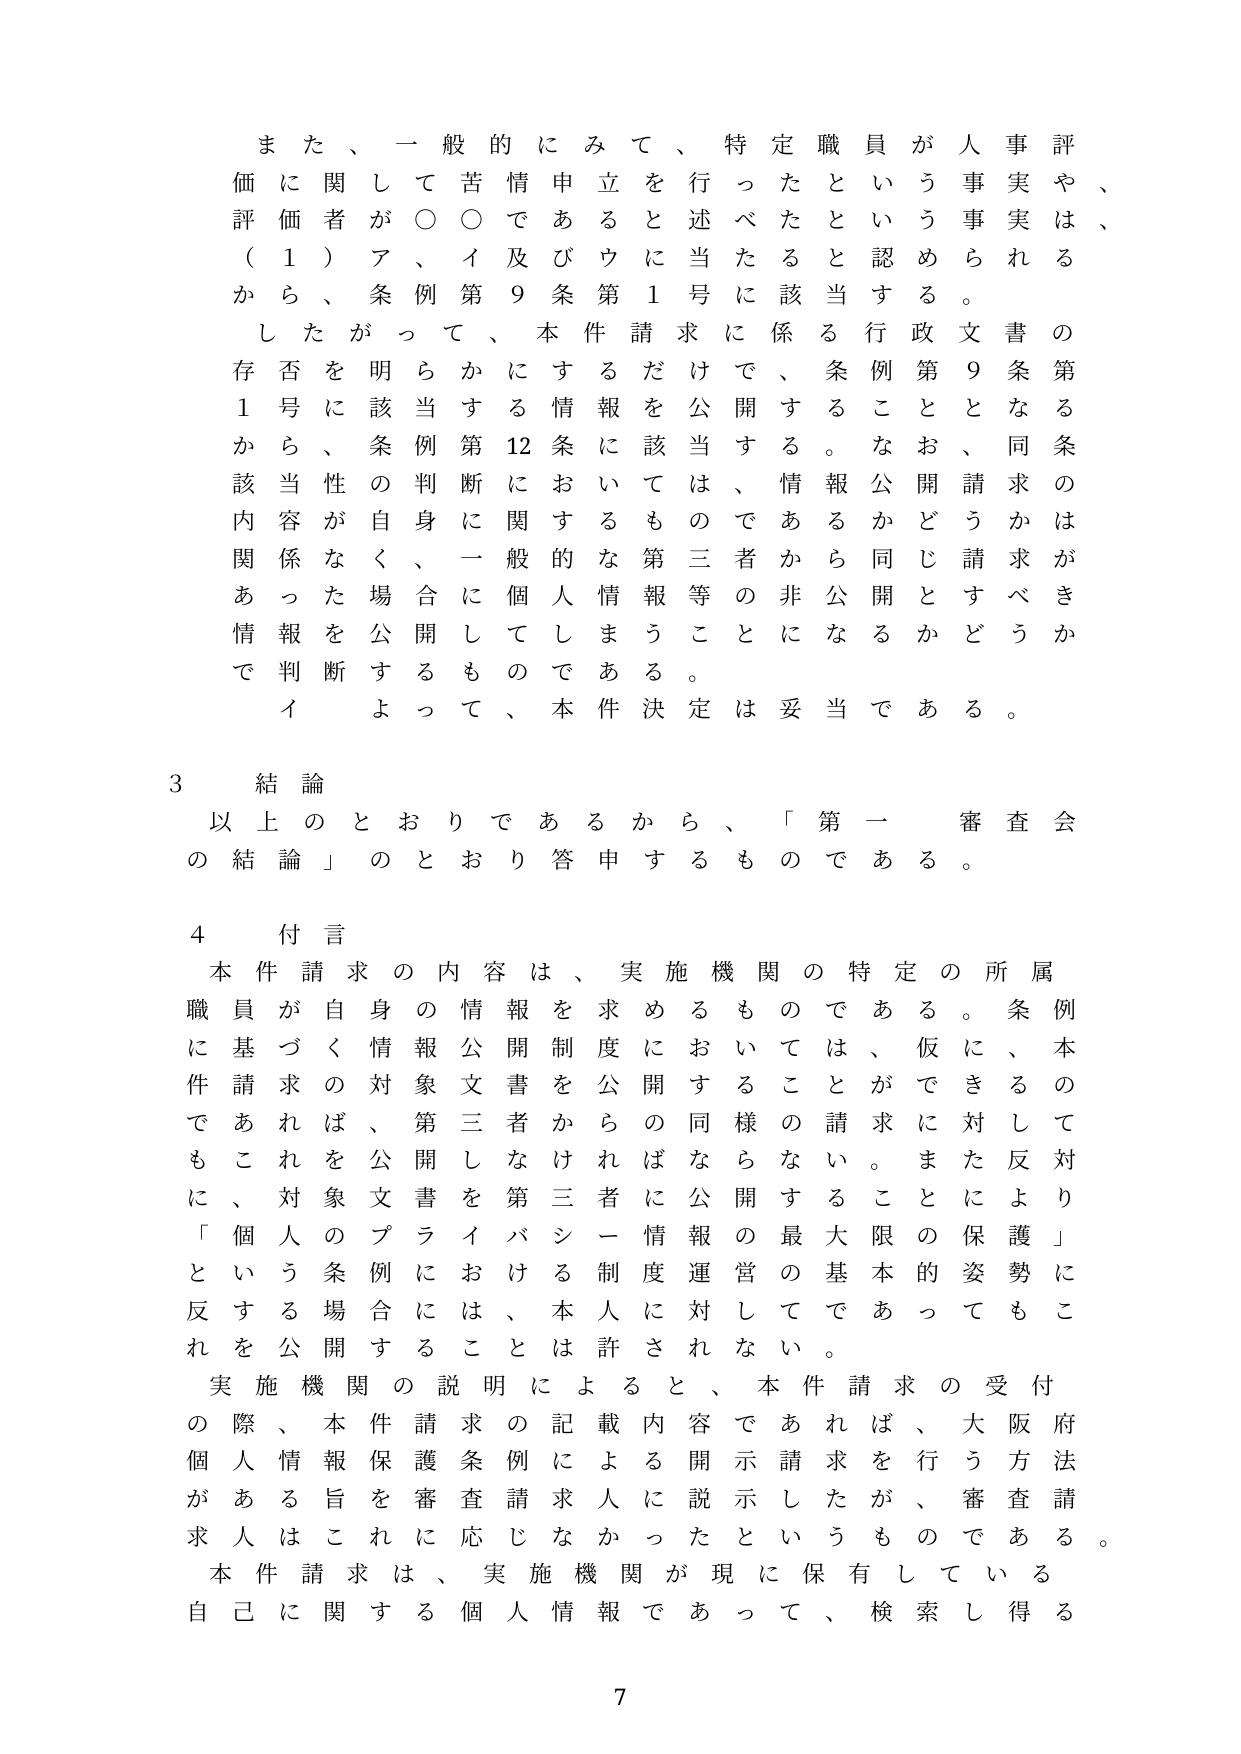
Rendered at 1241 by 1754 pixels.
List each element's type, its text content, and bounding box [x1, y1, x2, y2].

text ３ 結論 [164, 764, 1099, 802]
text 以上のとおりであるから、「第一 審査会の結論」のとおり答申するものである。 [186, 802, 1099, 877]
text 本件請求の内容は、実施機関の特定の所属職員が自身の情報を求めるものである。条例に基づく情報公開制度においては、仮に、本件請求の対象文書を公開することができるのであれば、第三者からの同様の請求に対してもこれを公開しなければならない。また反対に、対象文書を第三者に公開することにより「個人のプライバシー情報の最大限の保護」という条例における制度運営の基本的姿勢に反する場合には、本人に対してであってもこれを公開することは許されない。 [187, 952, 1108, 1366]
text 実施機関の説明によると、本件請求の受付の際、本件請求の記載内容であれば、大阪府個人情報保護条例による開示請求を行う方法がある旨を審査請求人に説示したが、審査請求人はこれに応じなかったというものである。 [187, 1366, 1108, 1554]
text イ よって、本件決定は妥当である。 [141, 689, 1099, 727]
text したがって、本件請求に係る行政文書の存否を明らかにするだけで、条例第９条第１号に該当する情報を公開することとなるから、条例第12条に該当する。なお、同条該当性の判断においては、情報公開請求の内容が自身に関するものであるかどうかは関係なく、一般的な第三者から同じ請求があった場合に個人情報等の非公開とすべき情報を公開してしまうことになるかどうかで判断するものである。 [232, 313, 1099, 689]
text ４ 付言 [141, 914, 1099, 952]
text また、一般的にみて、特定職員が人事評価に関して苦情申立を行ったという事実や、評価者が○○であると述べたという事実は、（１）ア、イ及びウに当たると認められるから、条例第９条第１号に該当する。 [232, 125, 1099, 313]
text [187, 1554, 1108, 1629]
